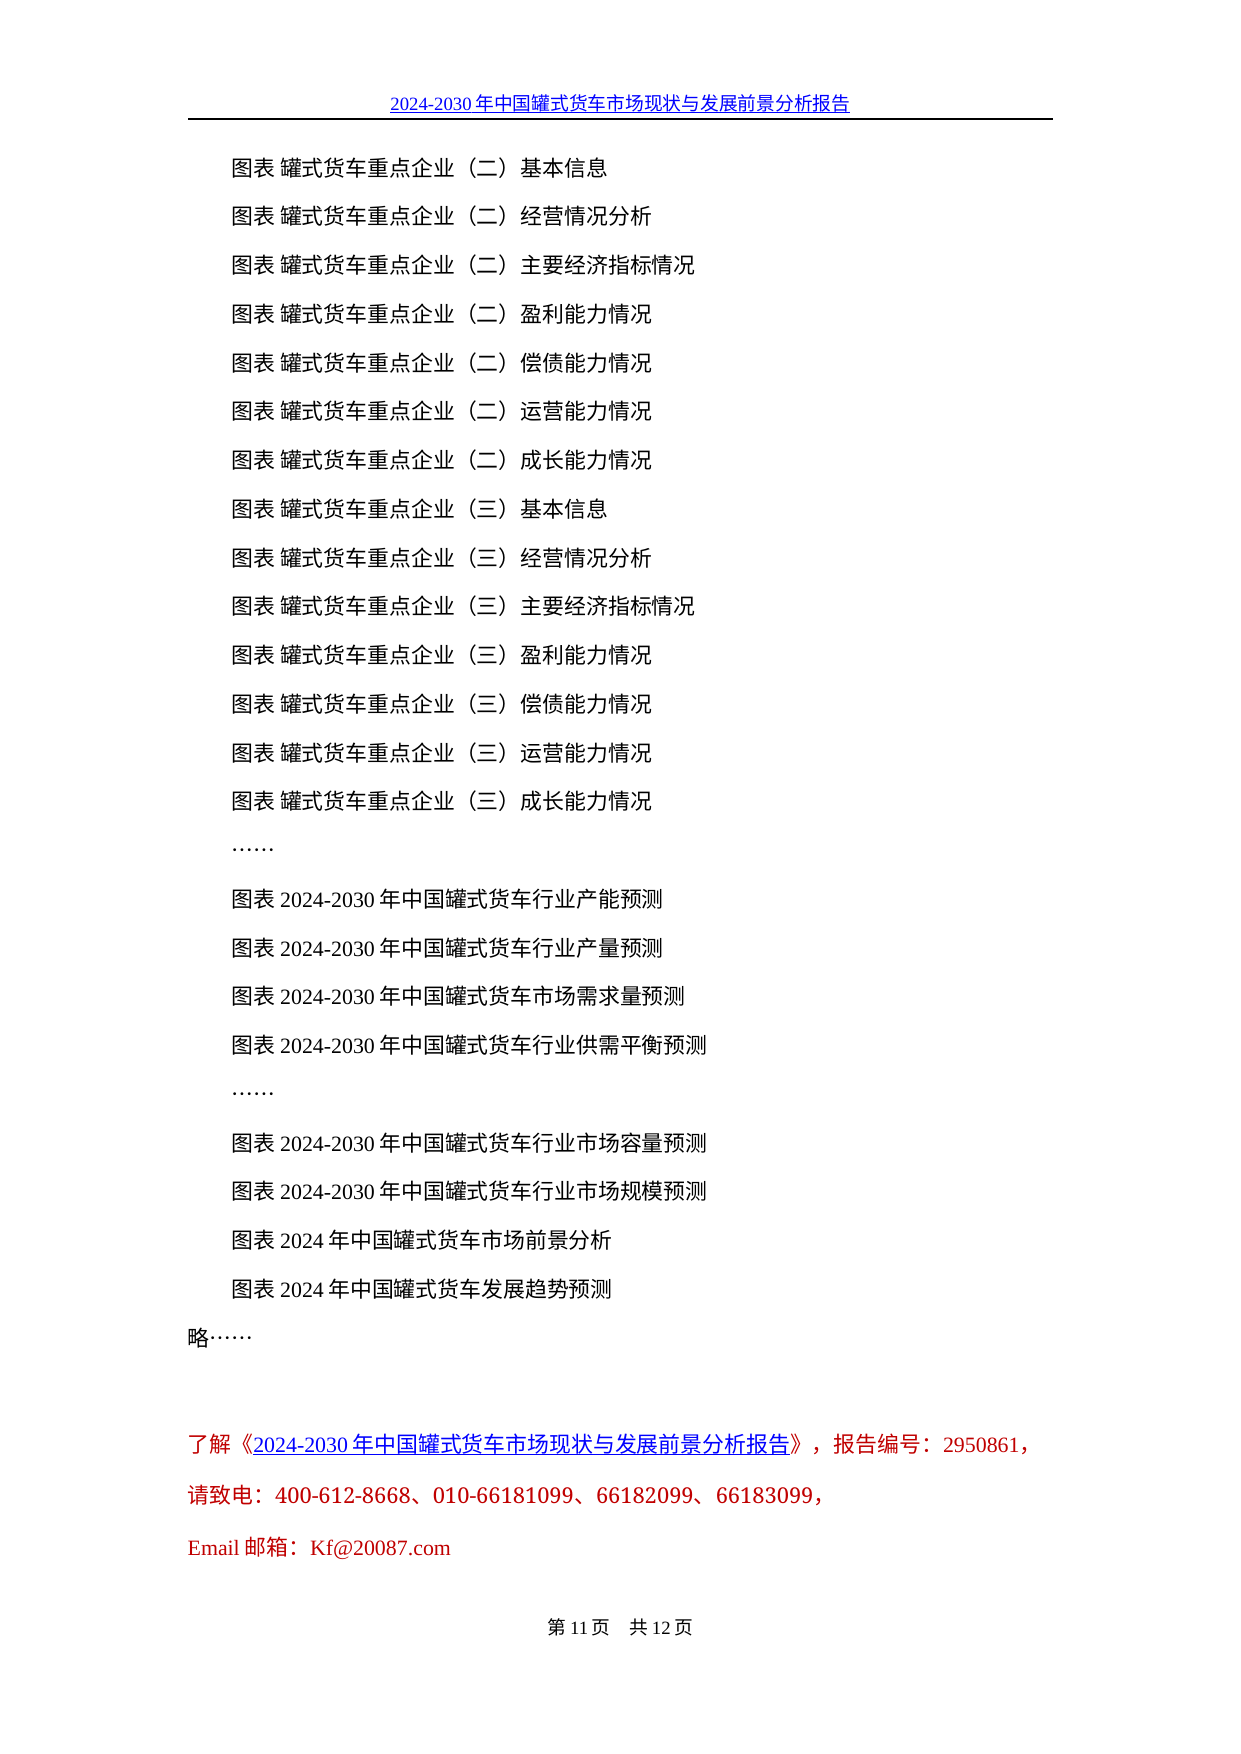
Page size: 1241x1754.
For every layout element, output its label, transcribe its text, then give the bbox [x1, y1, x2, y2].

text Email邮箱：Kf@20087.com [187, 1530, 1053, 1562]
text 请致电：400-612-8668、010-66181099、66182099、66183099， [187, 1478, 1053, 1511]
text 了解《2024-2030年中国罐式货车市场现状与发展前景分析报告》，报告编号：2950861， [187, 1427, 1053, 1459]
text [187, 150, 1053, 1353]
